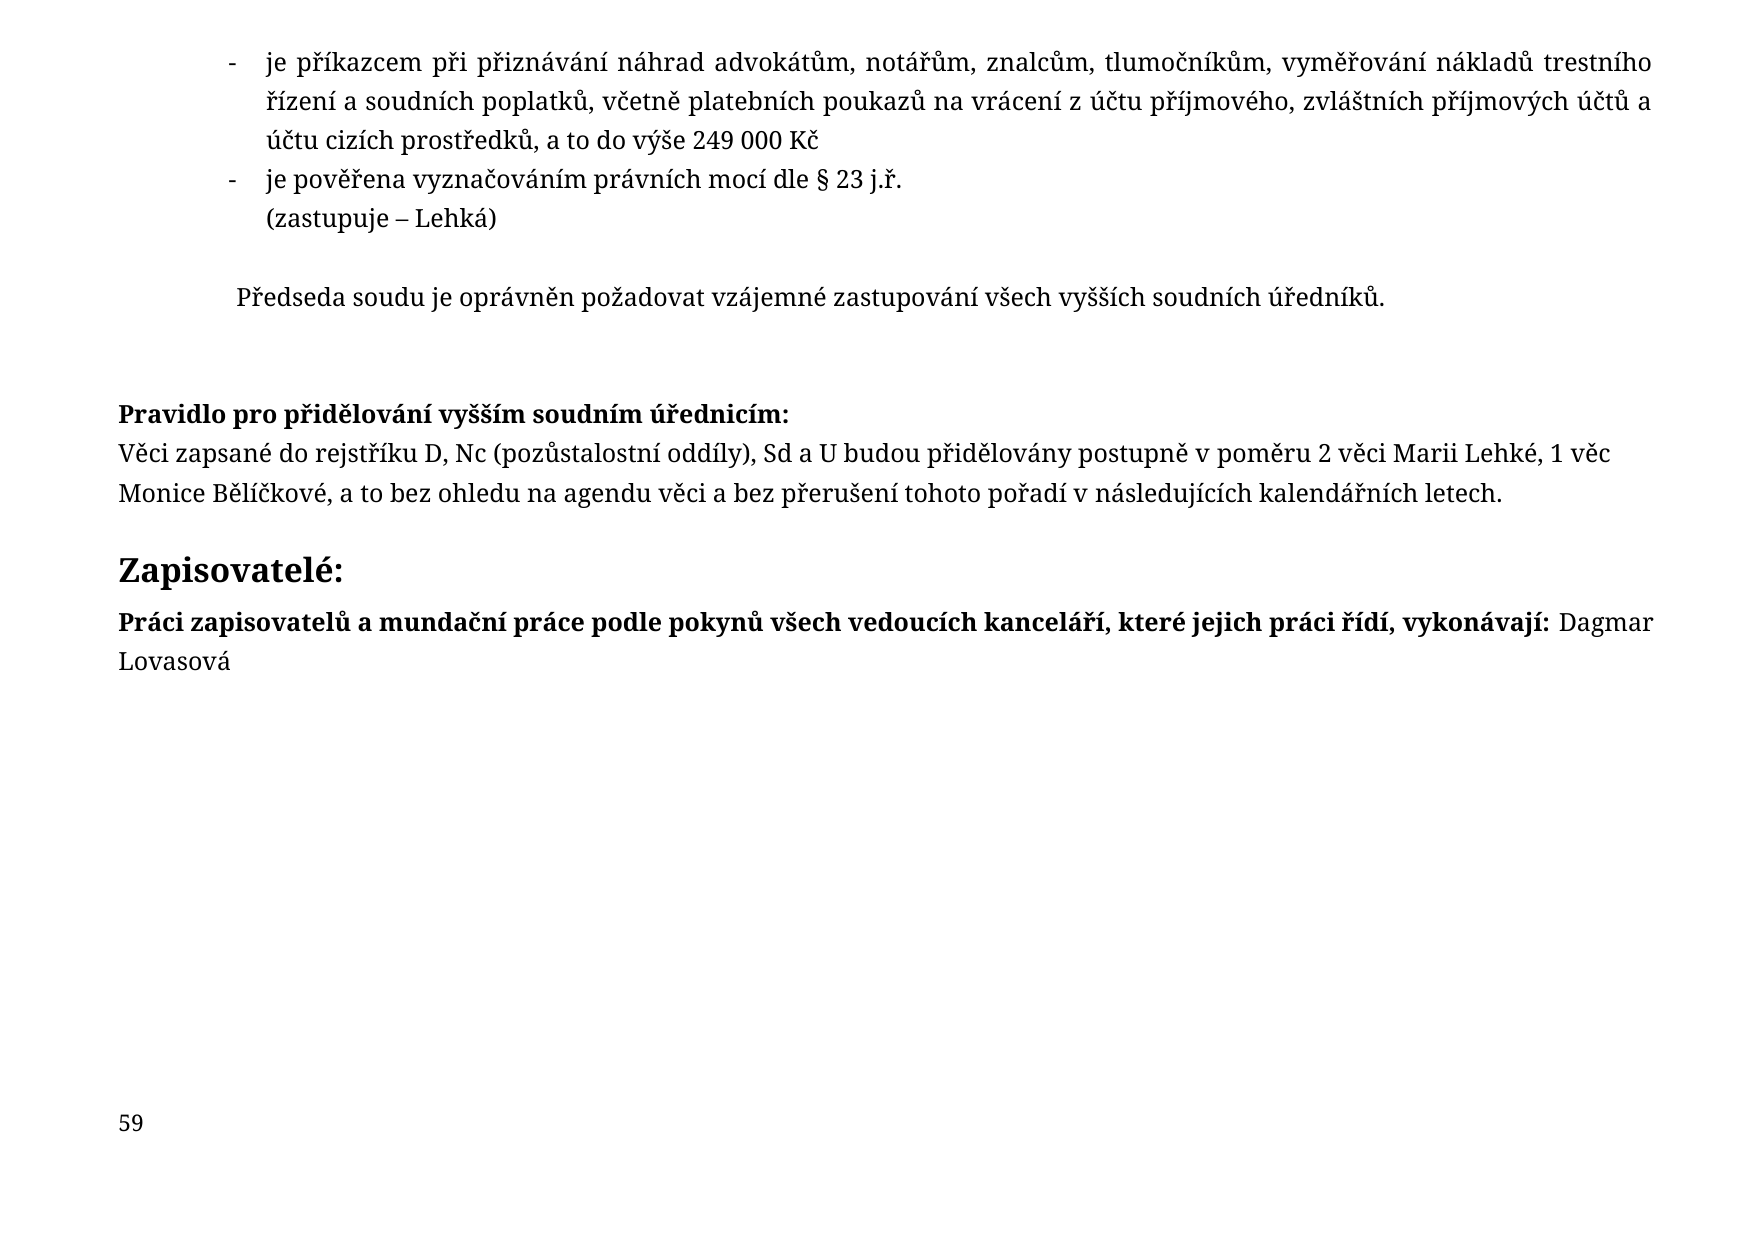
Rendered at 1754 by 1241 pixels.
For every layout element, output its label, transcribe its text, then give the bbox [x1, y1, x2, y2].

text Věci zapsané do rejstříku D, Nc (pozůstalostní oddíly), Sd a U budou přidělovány postupně v poměru 2 věci Marii Lehké, 1 věc Monice Bělíčkové, a to bez ohledu na agendu věci a bez přerušení tohoto pořadí v následujících kalendářních letech. [118, 436, 1654, 509]
text Zapisovatelé: [118, 547, 1654, 592]
list je pověřena vyznačováním právních mocí dle § 23 j.ř. [228, 162, 1654, 196]
text Pravidlo pro přidělování vyšším soudním úřednicím: [118, 397, 1654, 431]
text (zastupuje – Lehká) [266, 201, 1654, 235]
text Práci zapisovatelů a mundační práce podle pokynů všech vedoucích kanceláří, které jejich práci řídí, vykonávají: Dagmar Lovasová [118, 605, 1654, 678]
text Předseda soudu je oprávněn požadovat vzájemné zastupování všech vyšších soudních úředníků. [118, 279, 1654, 313]
